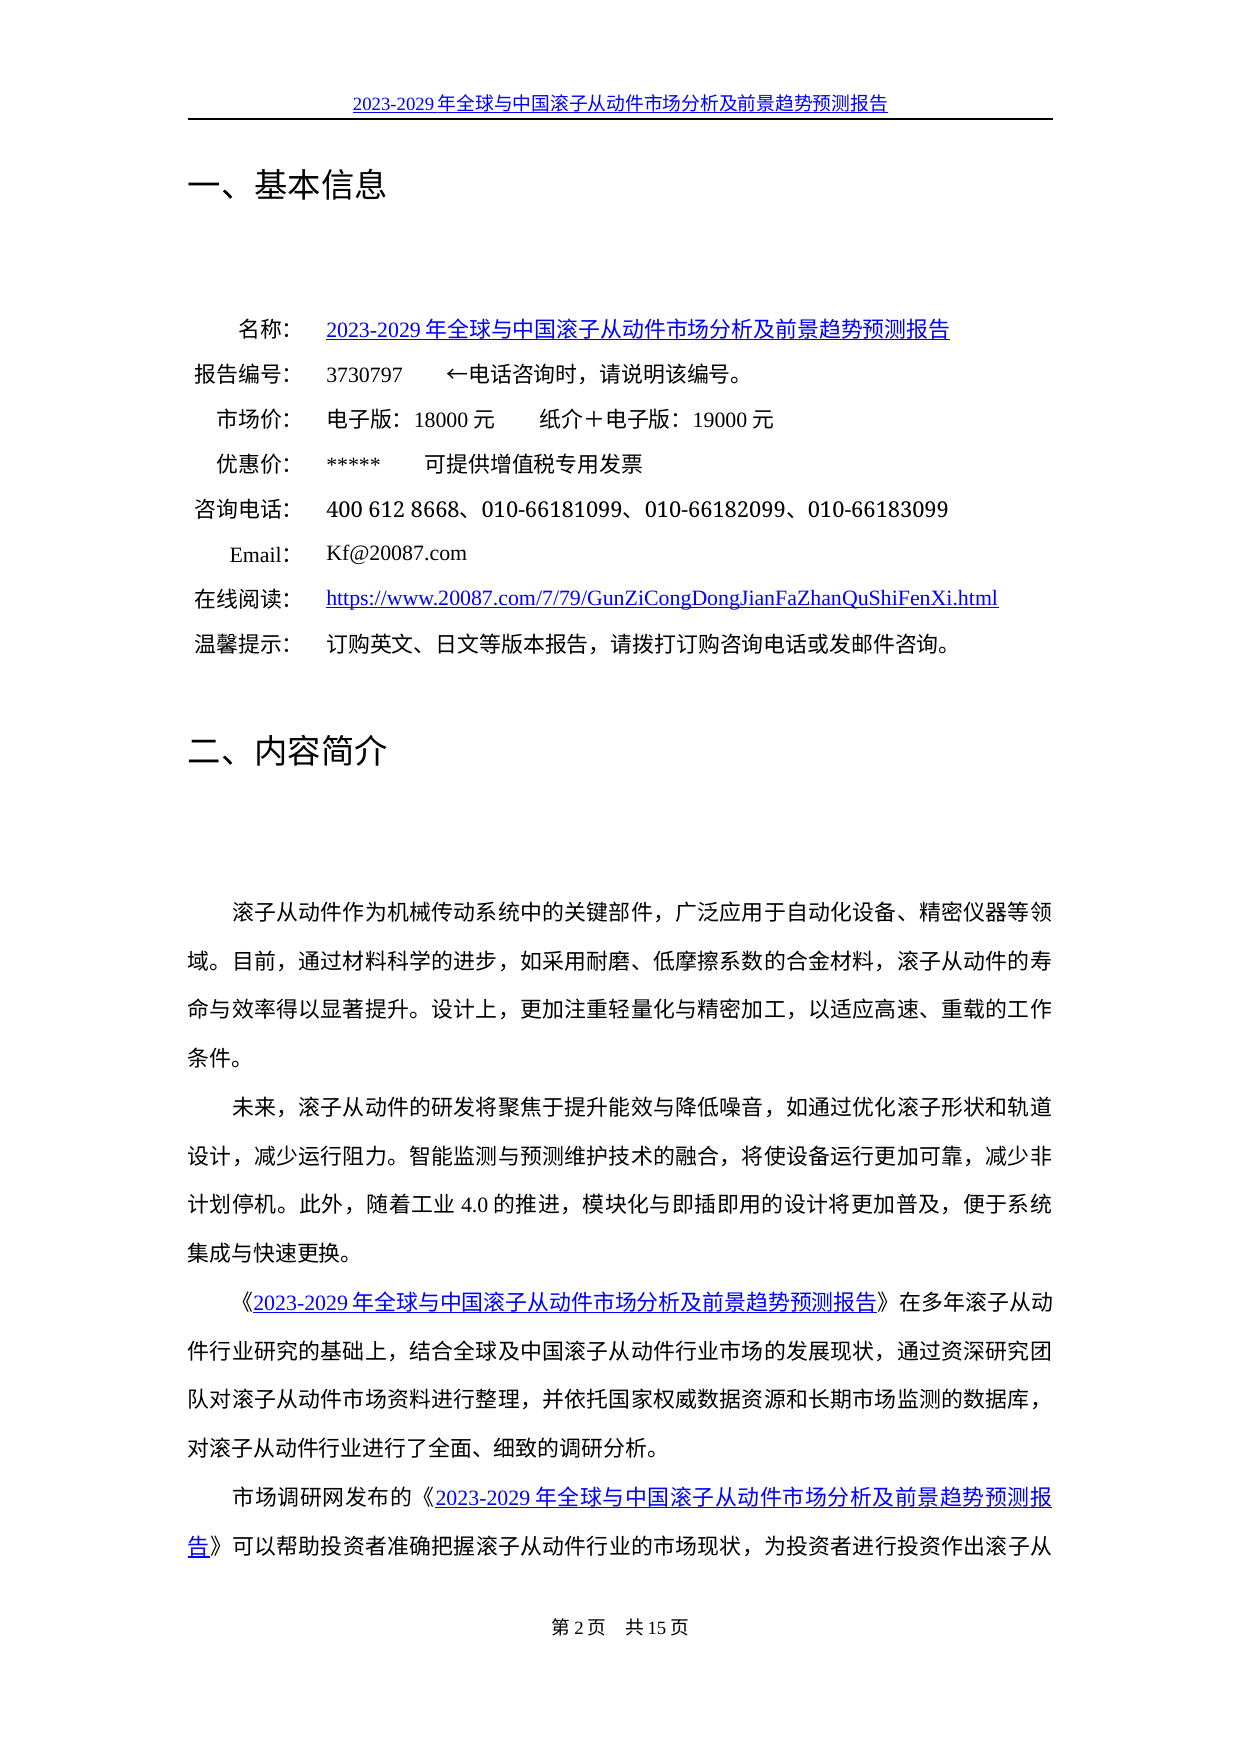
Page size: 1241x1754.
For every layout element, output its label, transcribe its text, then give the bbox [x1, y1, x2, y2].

table_header 2023-2029年全球与中国滚子从动件市场分析及前景趋势预测报告 [315, 312, 1073, 357]
table_cell ***** 可提供增值税专用发票 [315, 447, 1073, 492]
table_cell 温馨提示： [167, 627, 315, 672]
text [187, 894, 1053, 1561]
table_cell 400 612 8668、010-66181099、010-66182099、010-66183099 [315, 492, 1073, 537]
table_cell 3730797 ←电话咨询时，请说明该编号。 [315, 357, 1073, 402]
title 二、内容简介 [187, 717, 1053, 782]
table_cell 咨询电话： [167, 492, 315, 537]
table_cell Email： [167, 537, 315, 582]
table_cell Kf@20087.com [315, 537, 1073, 582]
table_cell 电子版：18000 元 纸介＋电子版：19000 元 [315, 402, 1073, 447]
table_cell 报告编号： [167, 357, 315, 402]
table_cell 优惠价： [167, 447, 315, 492]
table_cell 在线阅读： [167, 582, 315, 627]
table_cell 市场价： [167, 402, 315, 447]
title 一、基本信息 [187, 150, 1053, 215]
table_cell [315, 582, 1073, 627]
table_cell 订购英文、日文等版本报告，请拨打订购咨询电话或发邮件咨询。 [315, 627, 1073, 672]
table_header 名称： [167, 312, 315, 357]
